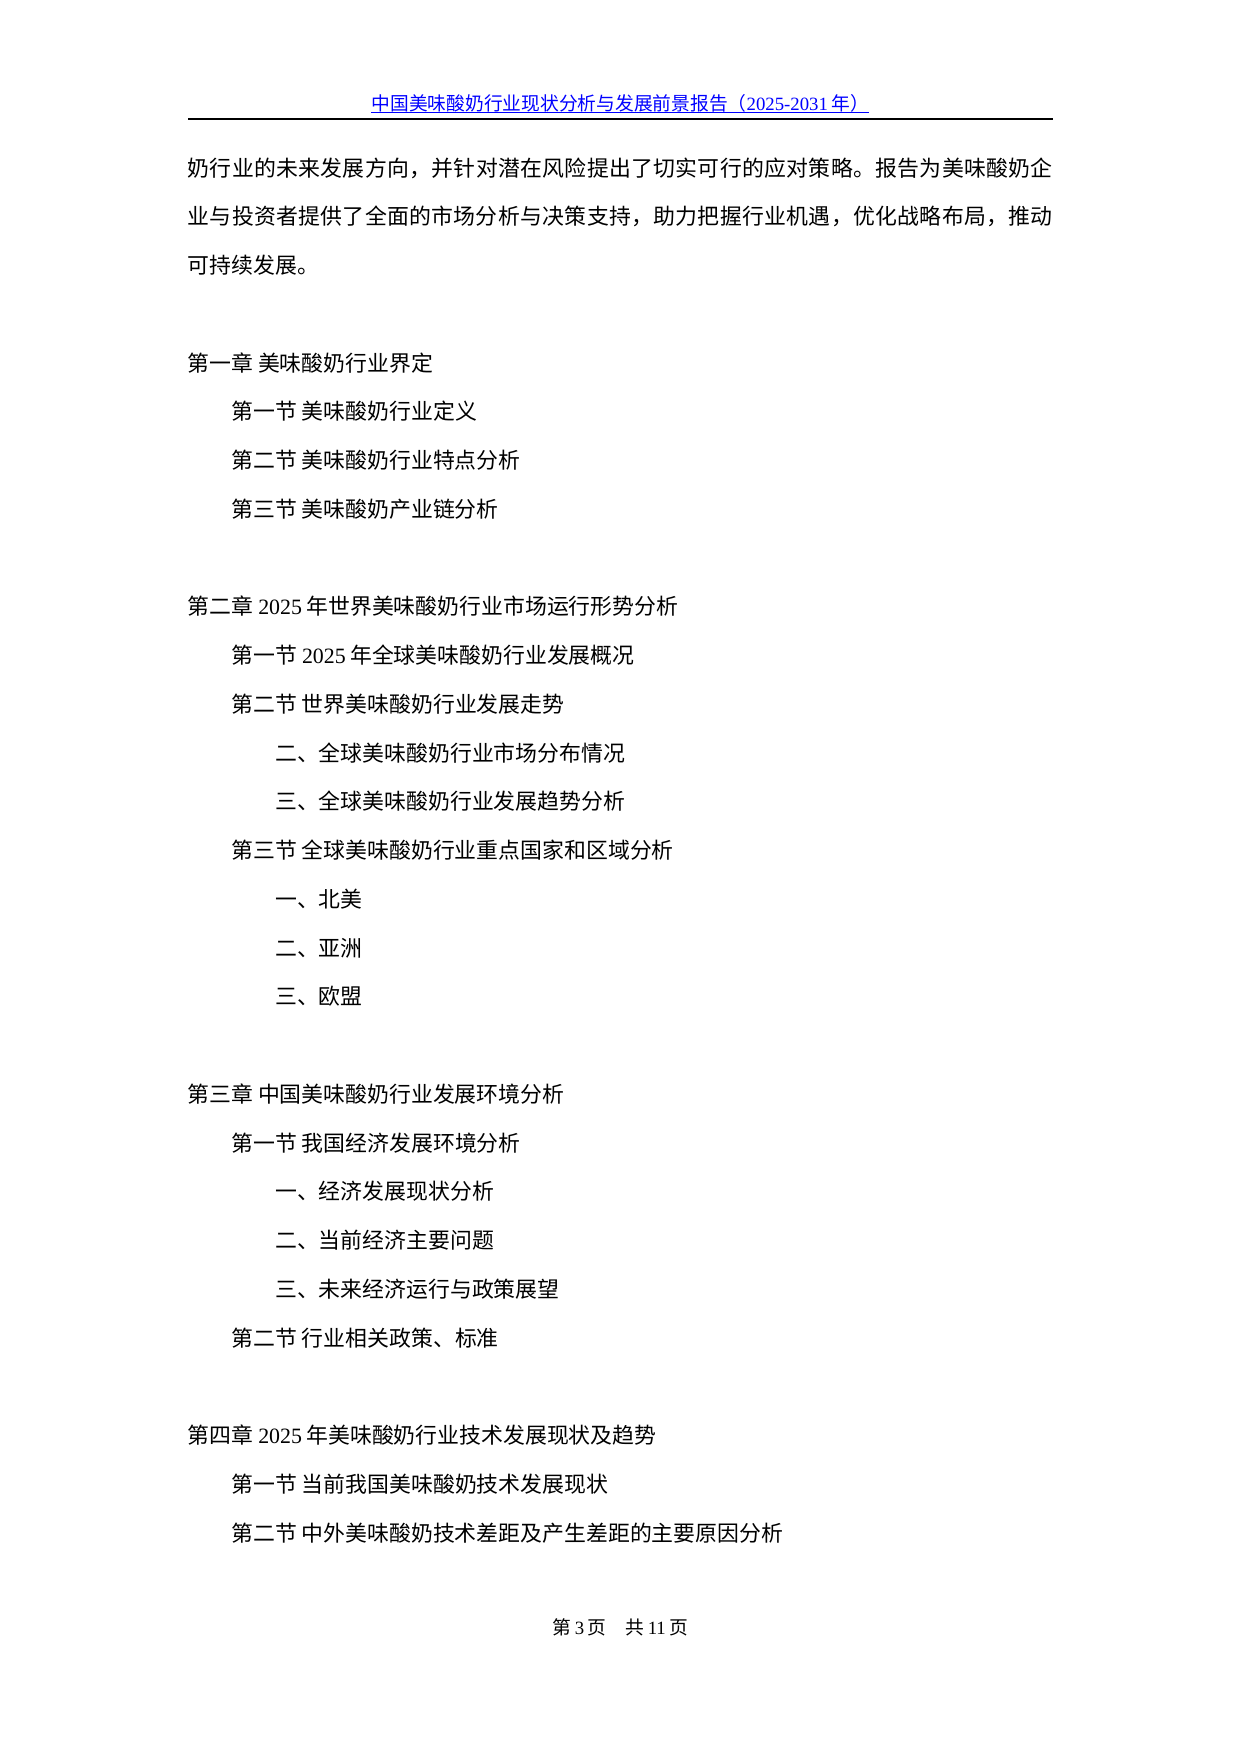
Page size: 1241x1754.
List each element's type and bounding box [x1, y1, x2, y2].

text [187, 150, 1053, 1548]
